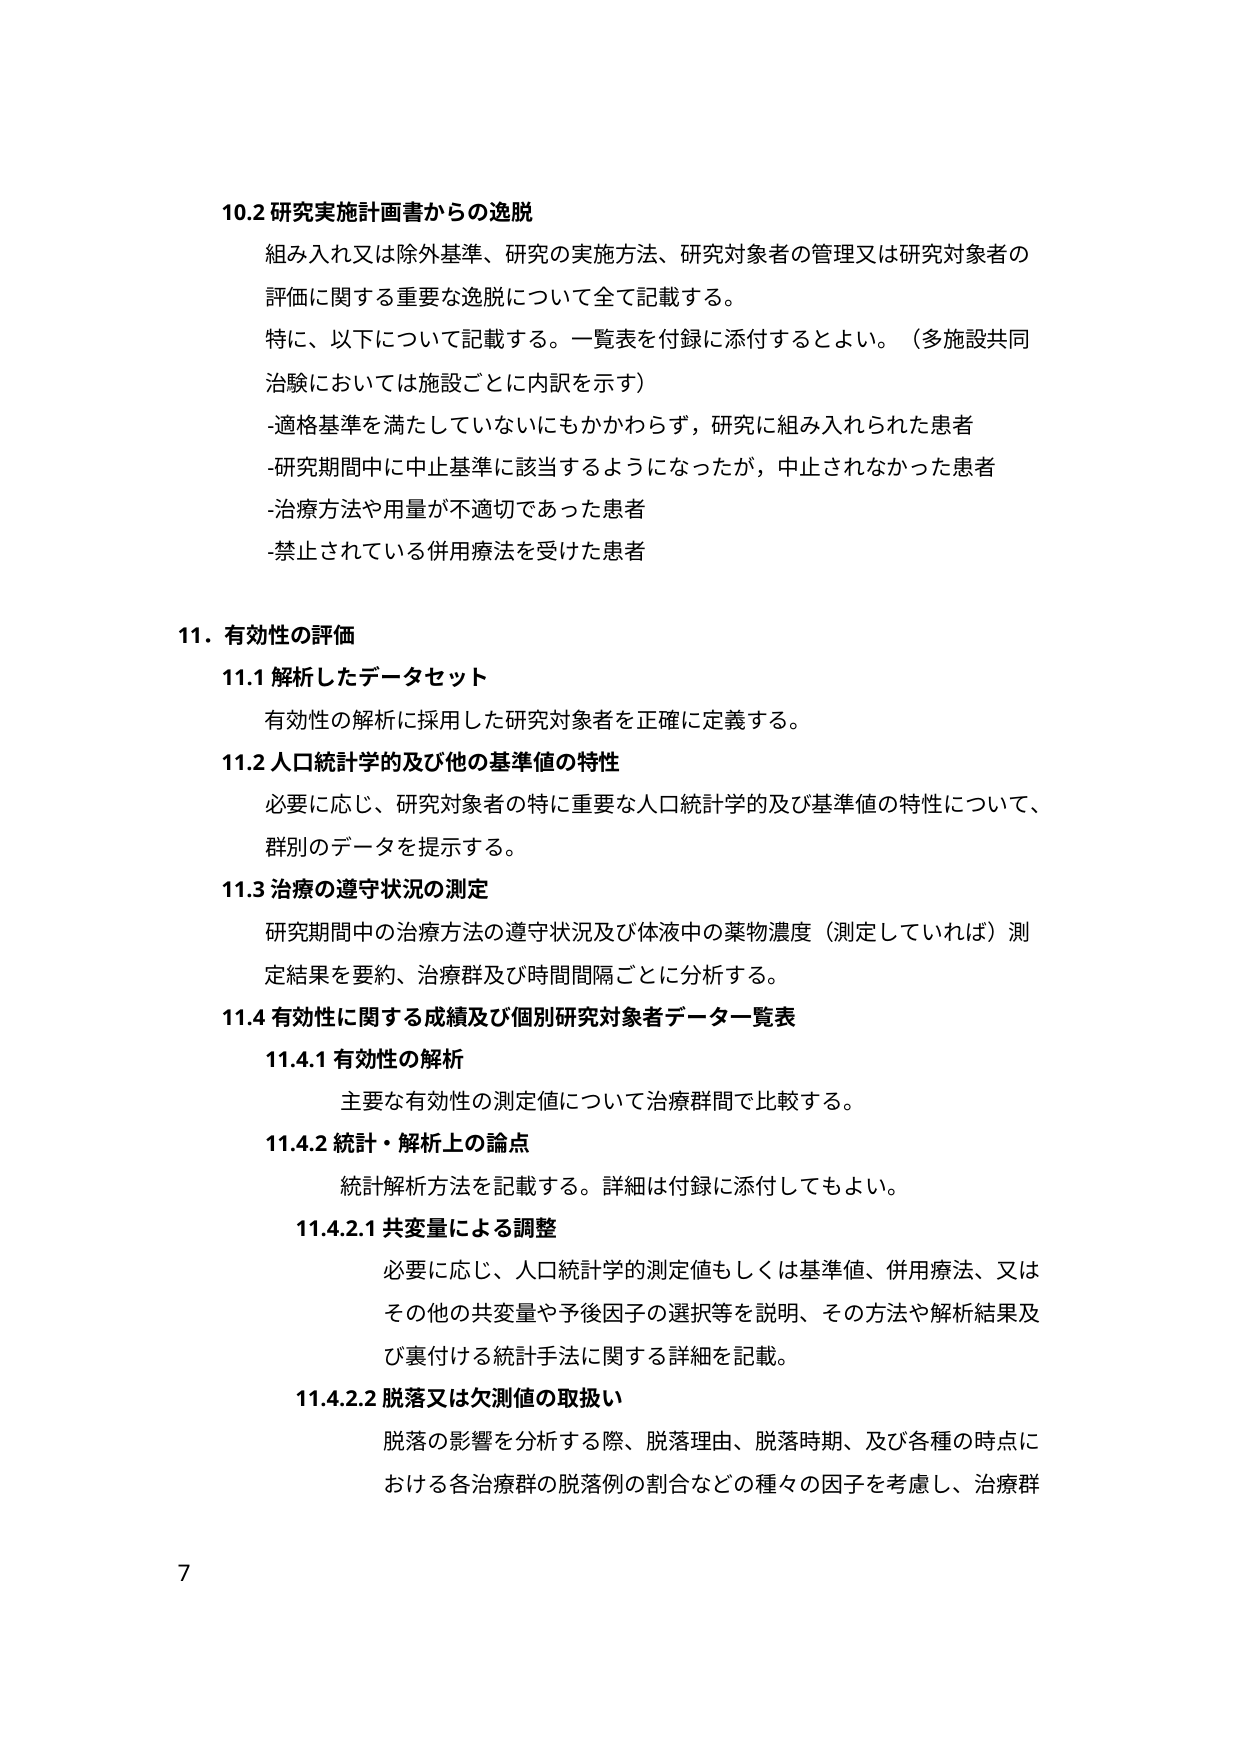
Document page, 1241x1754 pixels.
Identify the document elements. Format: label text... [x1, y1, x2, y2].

text -研究期間中に中止基準に該当するようになったが，中止されなかった患者 [267, 447, 1051, 484]
text 必要に応じ、人口統計学的測定値もしくは基準値、併用療法、又はその他の共変量や予後因子の選択等を説明、その方法や解析結果及び裏付ける統計手法に関する詳細を記載。 [383, 1250, 1051, 1374]
text 10.2 研究実施計画書からの逸脱 [221, 192, 1051, 229]
text 必要に応じ、研究対象者の特に重要な人口統計学的及び基準値の特性について、群別のデータを提示する。 [265, 784, 1051, 865]
text 主要な有効性の測定値について治療群間で比較する。 [340, 1081, 1051, 1119]
text 組み入れ又は除外基準、研究の実施方法、研究対象者の管理又は研究対象者の評価に関する重要な逸脱について全て記載する。 [265, 234, 1051, 315]
text -適格基準を満たしていないにもかかわらず，研究に組み入れられた患者 [267, 405, 1051, 442]
text 11.4 有効性に関する成績及び個別研究対象者データ一覧表 [177, 997, 1051, 1034]
text 有効性の解析に採用した研究対象者を正確に定義する。 [177, 700, 1051, 737]
text 11.4.2.1 共変量による調整 [295, 1208, 1051, 1245]
text 11.4.1 有効性の解析 [177, 1039, 1051, 1077]
text -治療方法や用量が不適切であった患者 [267, 489, 1051, 527]
text 11.1 解析したデータセット [177, 658, 1051, 695]
text -禁止されている併用療法を受けた患者 [267, 531, 1051, 569]
text 統計解析方法を記載する。詳細は付録に添付してもよい。 [340, 1166, 1051, 1203]
text 11.4.2.2 脱落又は欠測値の取扱い [295, 1378, 1051, 1416]
text 特に、以下について記載する。一覧表を付録に添付するとよい。（多施設共同治験においては施設ごとに内訳を示す） [265, 319, 1051, 400]
text 11．有効性の評価 [177, 615, 1051, 653]
text 11.3 治療の遵守状況の測定 [221, 869, 1051, 907]
text 研究期間中の治療方法の遵守状況及び体液中の薬物濃度（測定していれば）測定結果を要約、治療群及び時間間隔ごとに分析する。 [264, 912, 1051, 992]
text 11.2 人口統計学的及び他の基準値の特性 [221, 742, 1051, 779]
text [383, 1421, 1051, 1501]
text 11.4.2 統計・解析上の論点 [265, 1123, 1051, 1161]
